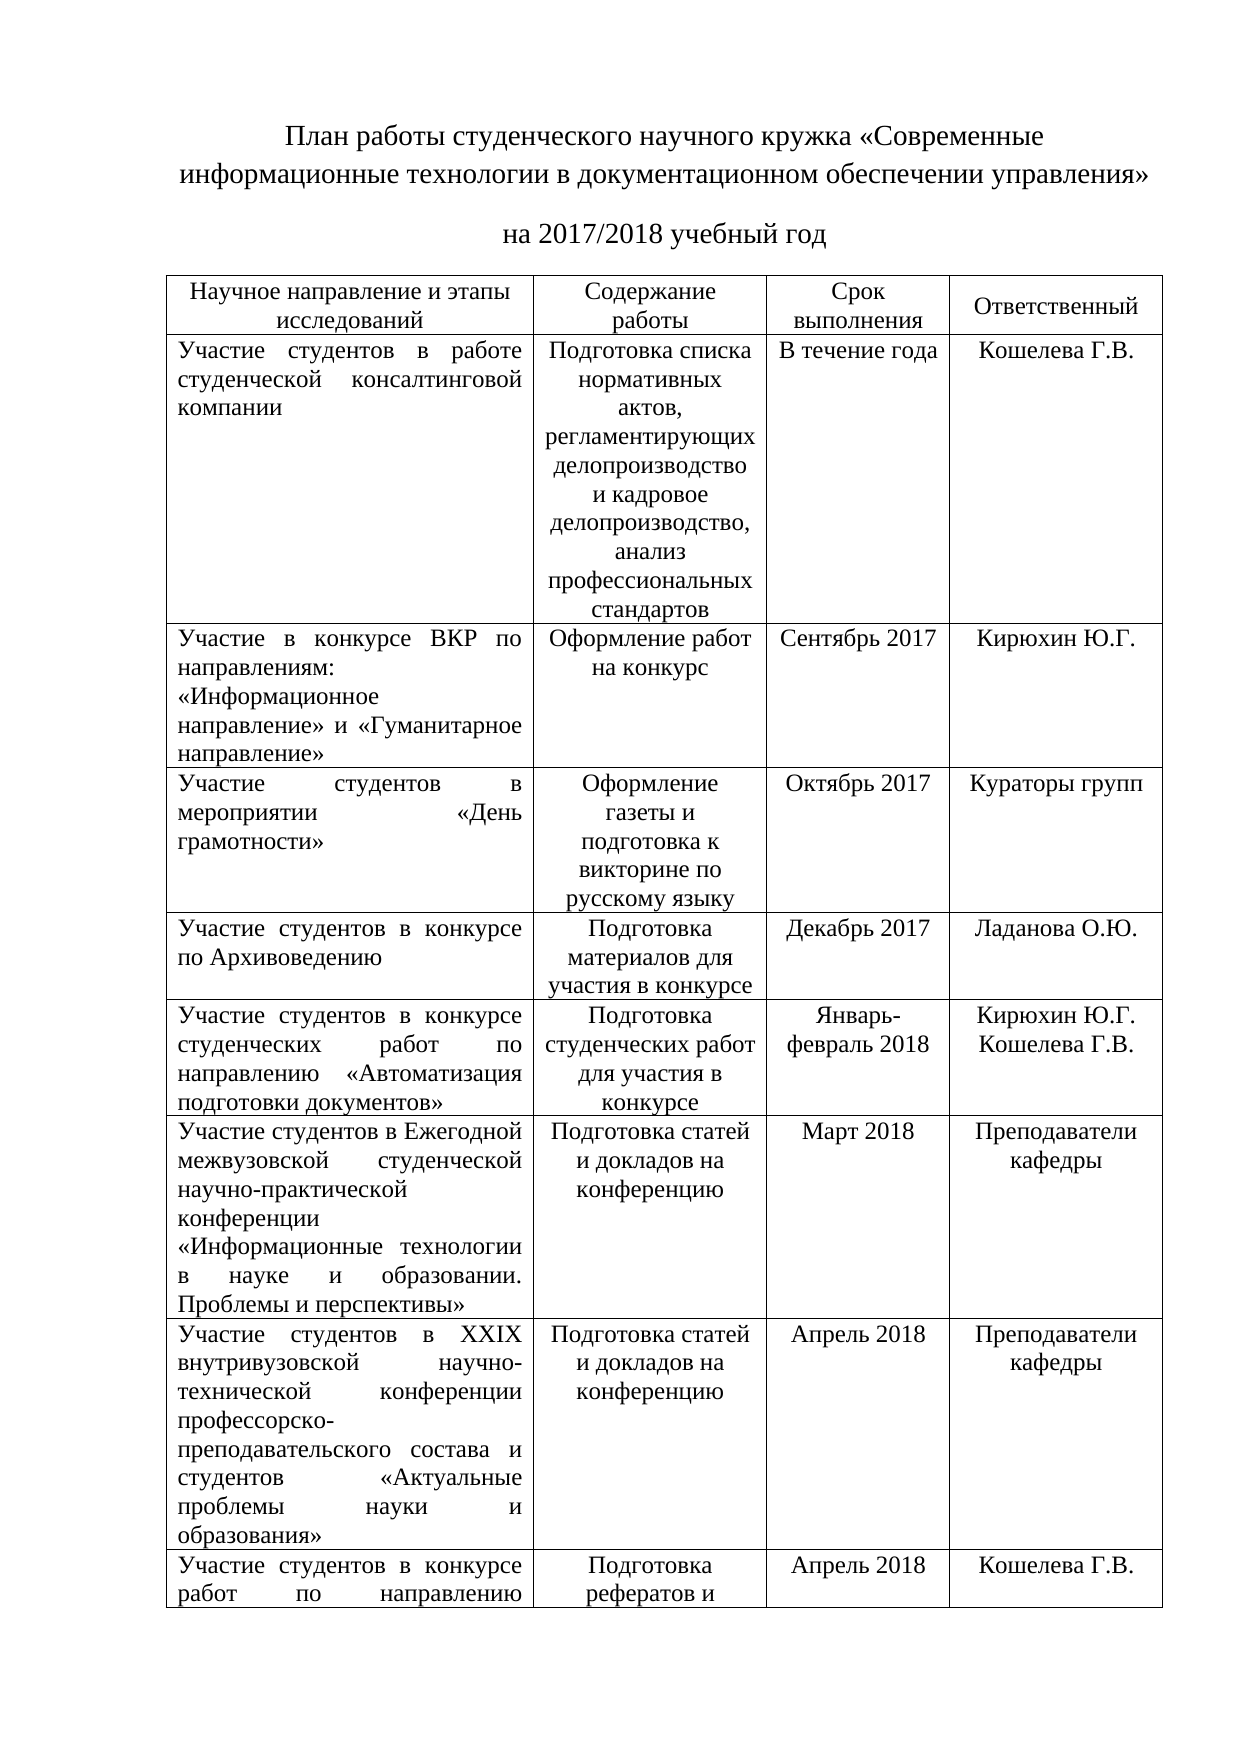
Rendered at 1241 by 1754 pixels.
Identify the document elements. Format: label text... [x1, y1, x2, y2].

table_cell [167, 1550, 533, 1607]
table_cell Подготовка статей и докладов на конференцию [534, 1319, 766, 1549]
table_cell Оформление газеты и подготовка к викторине по русскому языку [534, 768, 766, 912]
table_cell Март 2018 [767, 1116, 949, 1318]
table_cell Декабрь 2017 [767, 913, 949, 999]
table_header Срок выполнения [767, 276, 949, 334]
table_cell Подготовка материалов для участия в конкурсе [534, 913, 766, 999]
table_cell Апрель 2018 [767, 1550, 949, 1607]
table_cell Октябрь 2017 [767, 768, 949, 912]
table_header Содержание работы [534, 276, 766, 334]
table_cell Преподаватели кафедры [950, 1319, 1162, 1549]
table_cell Участие студентов в конкурсе по Архивоведению [167, 913, 533, 999]
table_cell Оформление работ на конкурс [534, 624, 766, 767]
table_cell Подготовка списка нормативных актов, регламентирующих делопроизводство и кадровое делопроизводство, анализ профессиональных стандартов [534, 335, 766, 622]
table_cell Кошелева Г.В. [950, 1550, 1162, 1607]
table_cell Кирюхин Ю.Г. Кошелева Г.В. [950, 1000, 1162, 1115]
table_cell Январь-февраль 2018 [767, 1000, 949, 1115]
table_cell Подготовка студенческих работ для участия в конкурсе [534, 1000, 766, 1115]
table_cell Подготовка статей и докладов на конференцию [534, 1116, 766, 1318]
table_cell Участие студентов в XXIX внутривузовской научно-технической конференции профессорско-преподавательского состава и студентов «Актуальные проблемы науки и образования» [167, 1319, 533, 1549]
table_cell Апрель 2018 [767, 1319, 949, 1549]
table_cell Участие в конкурсе ВКР по направлениям: «Информационное направление» и «Гуманитарное направление» [167, 624, 533, 767]
table_header Ответственный [950, 276, 1162, 334]
text на 2017/2018 учебный год [177, 216, 1152, 249]
table_cell Участие студентов в конкурсе студенческих работ по направлению «Автоматизация подготовки документов» [167, 1000, 533, 1115]
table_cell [534, 1550, 766, 1607]
table_cell Сентябрь 2017 [767, 624, 949, 767]
table_cell Участие студентов в Ежегодной межвузовской студенческой научно-практической конференции «Информационные технологии в науке и образовании. Проблемы и перспективы» [167, 1116, 533, 1318]
table_cell Ладанова О.Ю. [950, 913, 1162, 999]
text План работы студенческого научного кружка «Современные информационные технологии в документационном обеспечении управления» [177, 118, 1152, 190]
table_cell Кирюхин Ю.Г. [950, 624, 1162, 767]
table_cell Кошелева Г.В. [950, 335, 1162, 622]
table_header Научное направление и этапы исследований [167, 276, 533, 334]
table_cell В течение года [767, 335, 949, 622]
table_cell Участие студентов в работе студенческой консалтинговой компании [167, 335, 533, 622]
table_cell Участие студентов в мероприятии «День грамотности» [167, 768, 533, 912]
table_cell Кураторы групп [950, 768, 1162, 912]
table_cell Преподаватели кафедры [950, 1116, 1162, 1318]
